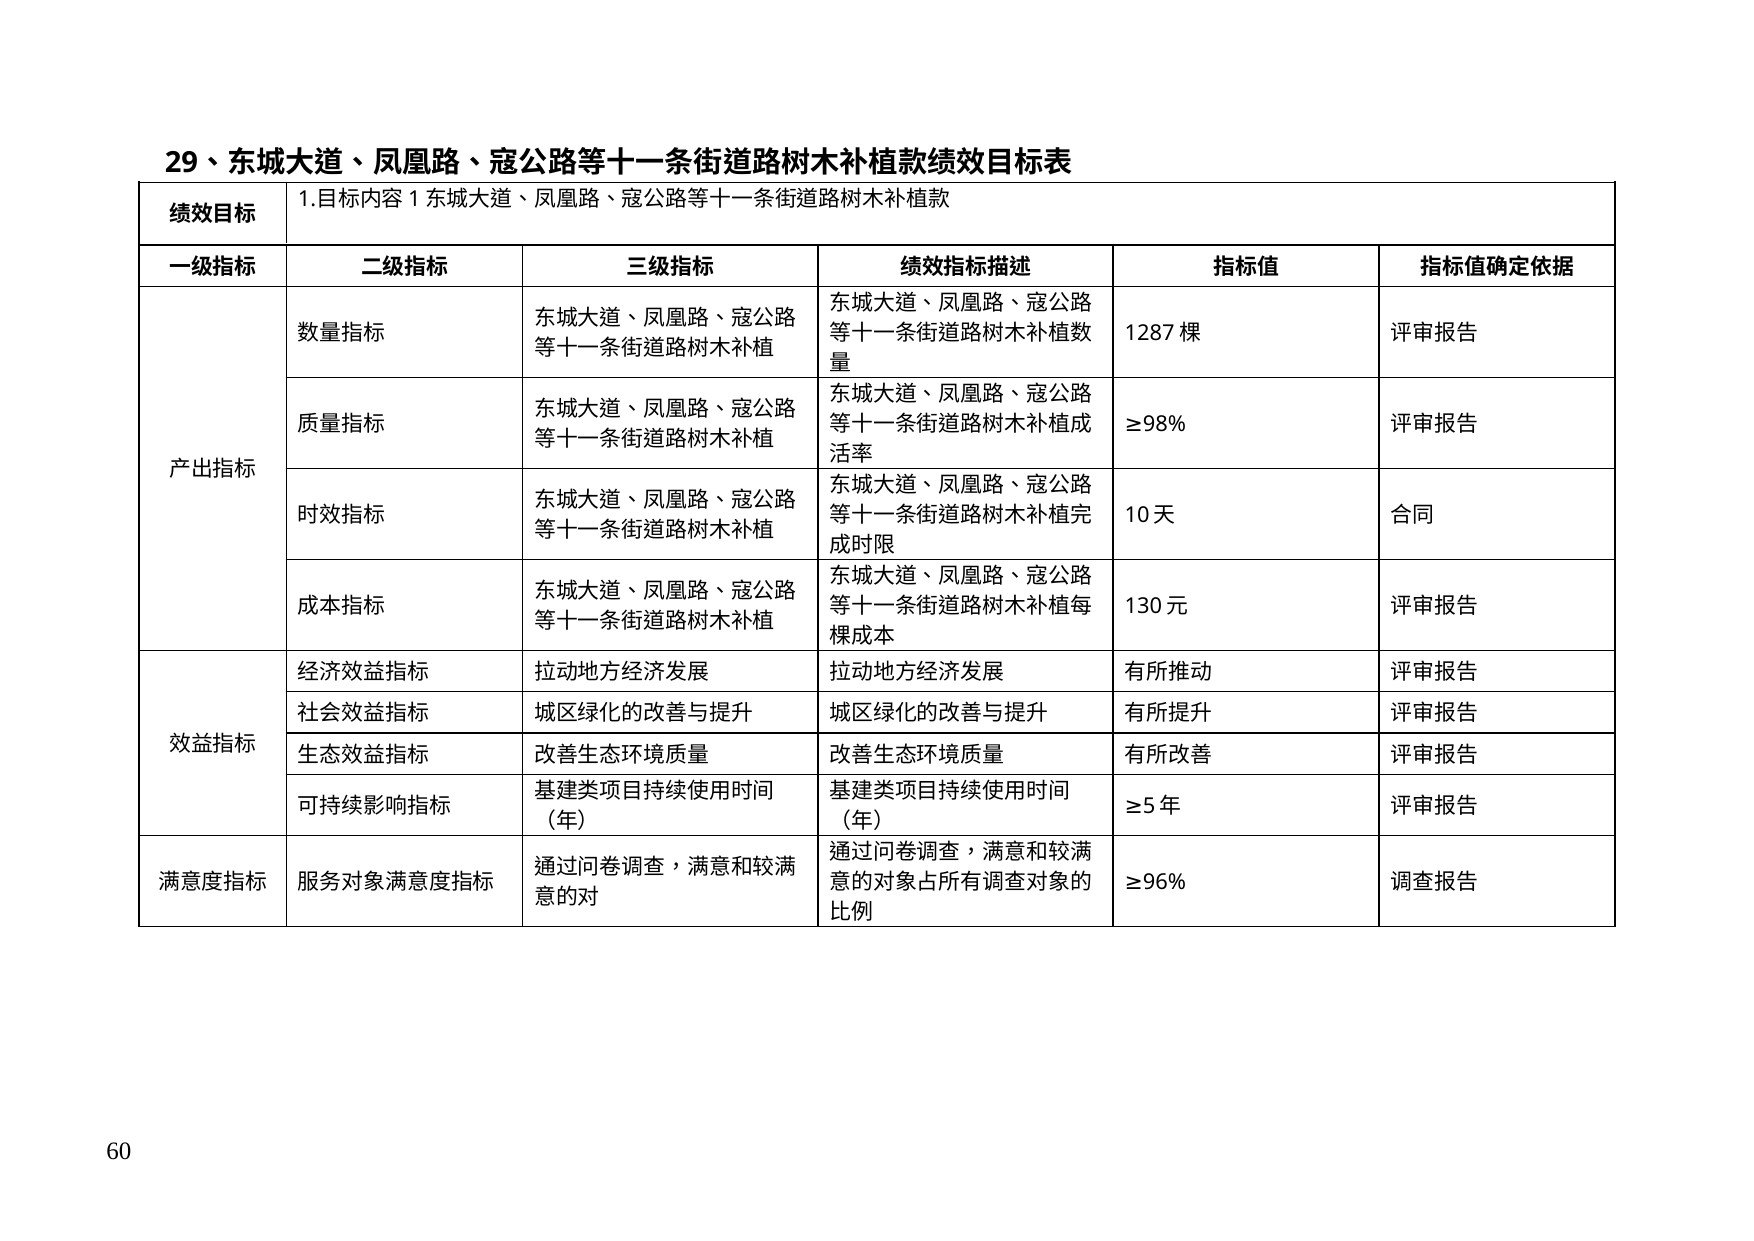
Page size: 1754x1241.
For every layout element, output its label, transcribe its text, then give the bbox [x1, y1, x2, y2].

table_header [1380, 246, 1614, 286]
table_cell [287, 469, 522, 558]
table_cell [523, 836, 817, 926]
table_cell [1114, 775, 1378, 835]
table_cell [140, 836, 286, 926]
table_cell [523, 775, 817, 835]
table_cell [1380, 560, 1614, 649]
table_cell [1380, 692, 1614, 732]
text 29、东城大道、凤凰路、寇公路等十一条街道路树木补植款绩效目标表 [106, 142, 1648, 181]
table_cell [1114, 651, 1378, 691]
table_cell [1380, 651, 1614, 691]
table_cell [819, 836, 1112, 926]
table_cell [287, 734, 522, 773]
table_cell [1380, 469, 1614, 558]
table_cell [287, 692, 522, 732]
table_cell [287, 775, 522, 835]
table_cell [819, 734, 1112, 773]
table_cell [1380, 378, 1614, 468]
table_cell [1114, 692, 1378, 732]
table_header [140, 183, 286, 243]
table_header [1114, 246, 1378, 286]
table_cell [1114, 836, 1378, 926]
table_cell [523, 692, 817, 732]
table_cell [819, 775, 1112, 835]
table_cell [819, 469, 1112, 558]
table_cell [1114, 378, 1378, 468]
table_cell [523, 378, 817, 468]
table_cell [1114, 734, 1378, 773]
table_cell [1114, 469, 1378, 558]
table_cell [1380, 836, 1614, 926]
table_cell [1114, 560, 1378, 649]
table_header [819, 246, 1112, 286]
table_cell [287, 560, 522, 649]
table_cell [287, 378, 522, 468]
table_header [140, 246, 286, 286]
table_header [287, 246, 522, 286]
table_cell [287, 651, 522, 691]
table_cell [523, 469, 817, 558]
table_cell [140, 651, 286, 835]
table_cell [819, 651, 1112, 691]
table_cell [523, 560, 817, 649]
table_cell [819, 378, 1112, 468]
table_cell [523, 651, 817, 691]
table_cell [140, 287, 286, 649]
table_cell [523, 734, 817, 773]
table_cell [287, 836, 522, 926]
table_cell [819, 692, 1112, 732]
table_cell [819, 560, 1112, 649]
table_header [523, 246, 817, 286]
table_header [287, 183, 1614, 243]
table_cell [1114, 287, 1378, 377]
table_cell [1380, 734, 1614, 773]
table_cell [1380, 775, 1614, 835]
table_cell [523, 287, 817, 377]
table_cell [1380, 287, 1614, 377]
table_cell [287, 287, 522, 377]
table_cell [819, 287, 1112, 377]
